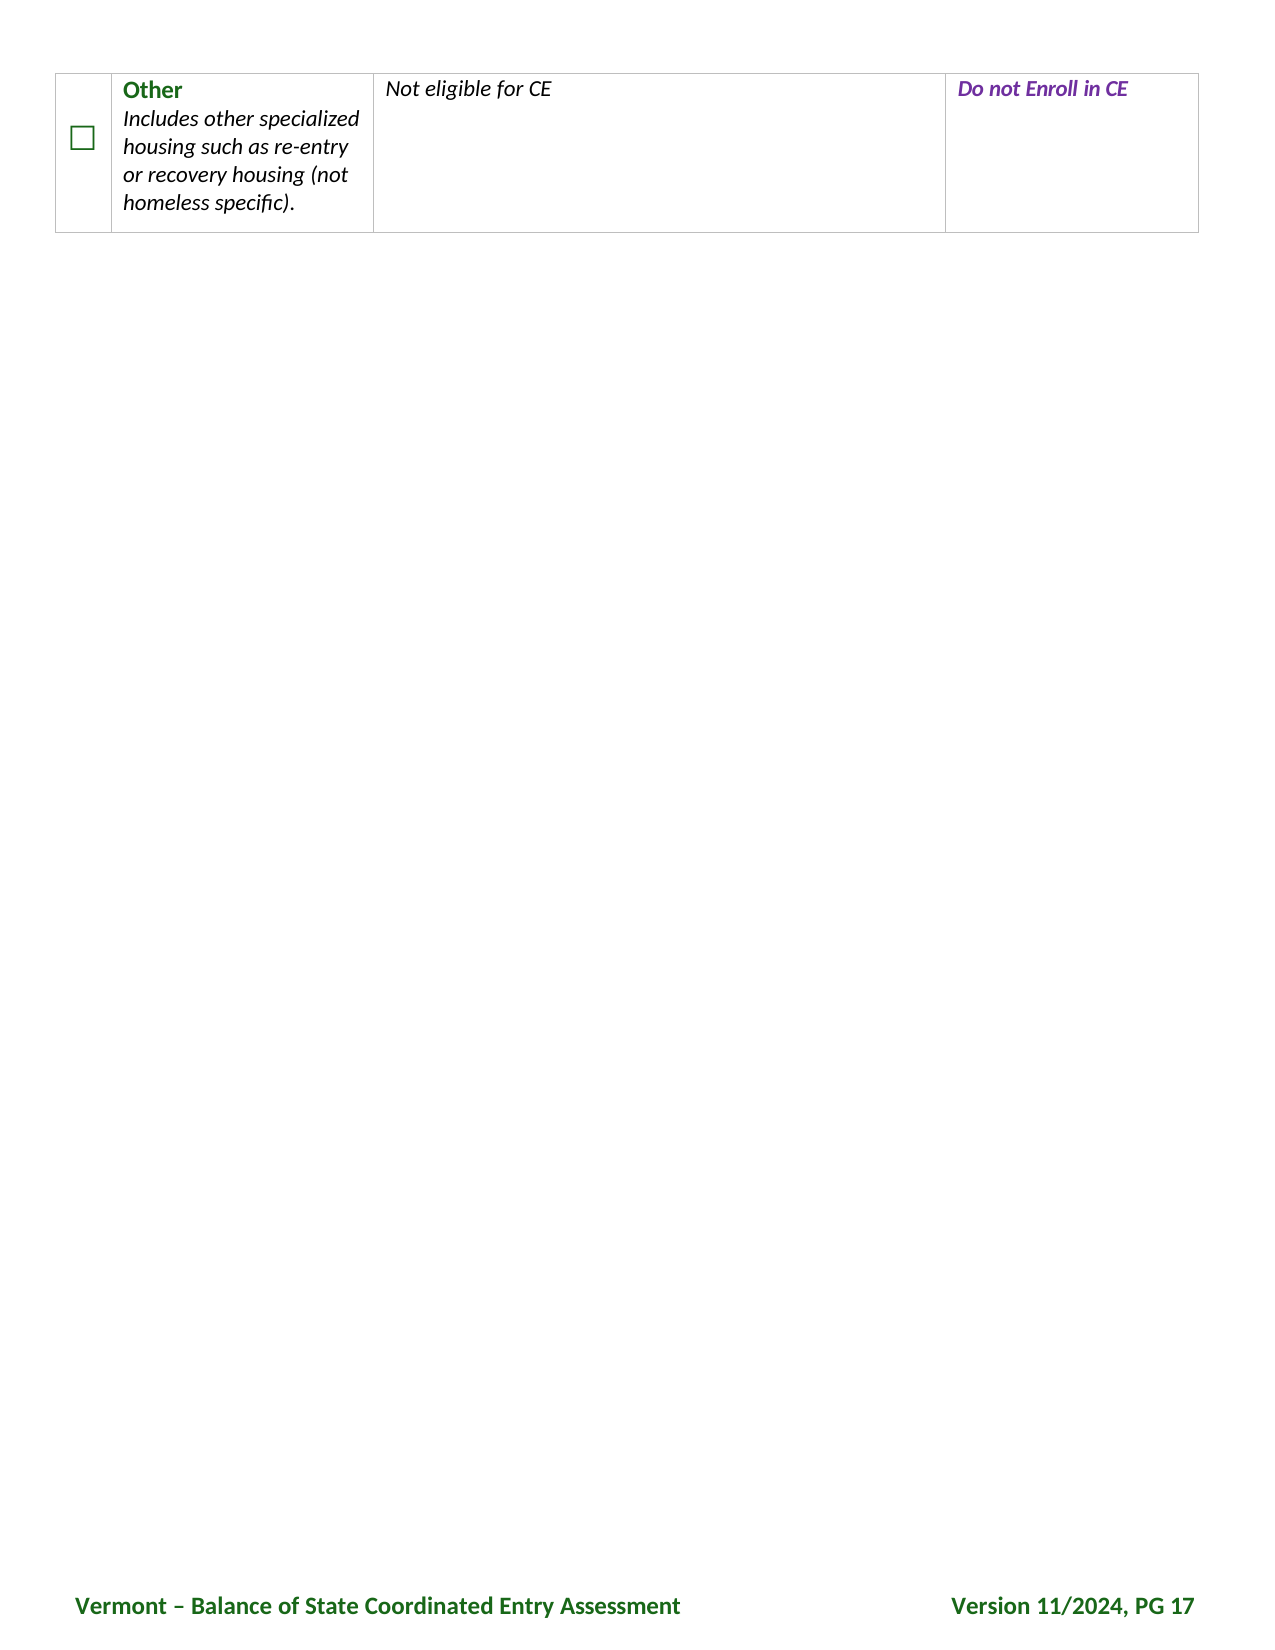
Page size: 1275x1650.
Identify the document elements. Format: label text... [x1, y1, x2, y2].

table_cell Do not Enroll in CE [946, 74, 1198, 232]
table_cell ☐ [56, 74, 111, 232]
table_cell Not eligible for CE [374, 74, 945, 232]
table_cell Other Includes other specialized housing such as re-entry or recovery housing (not homeless specific). [112, 74, 373, 232]
